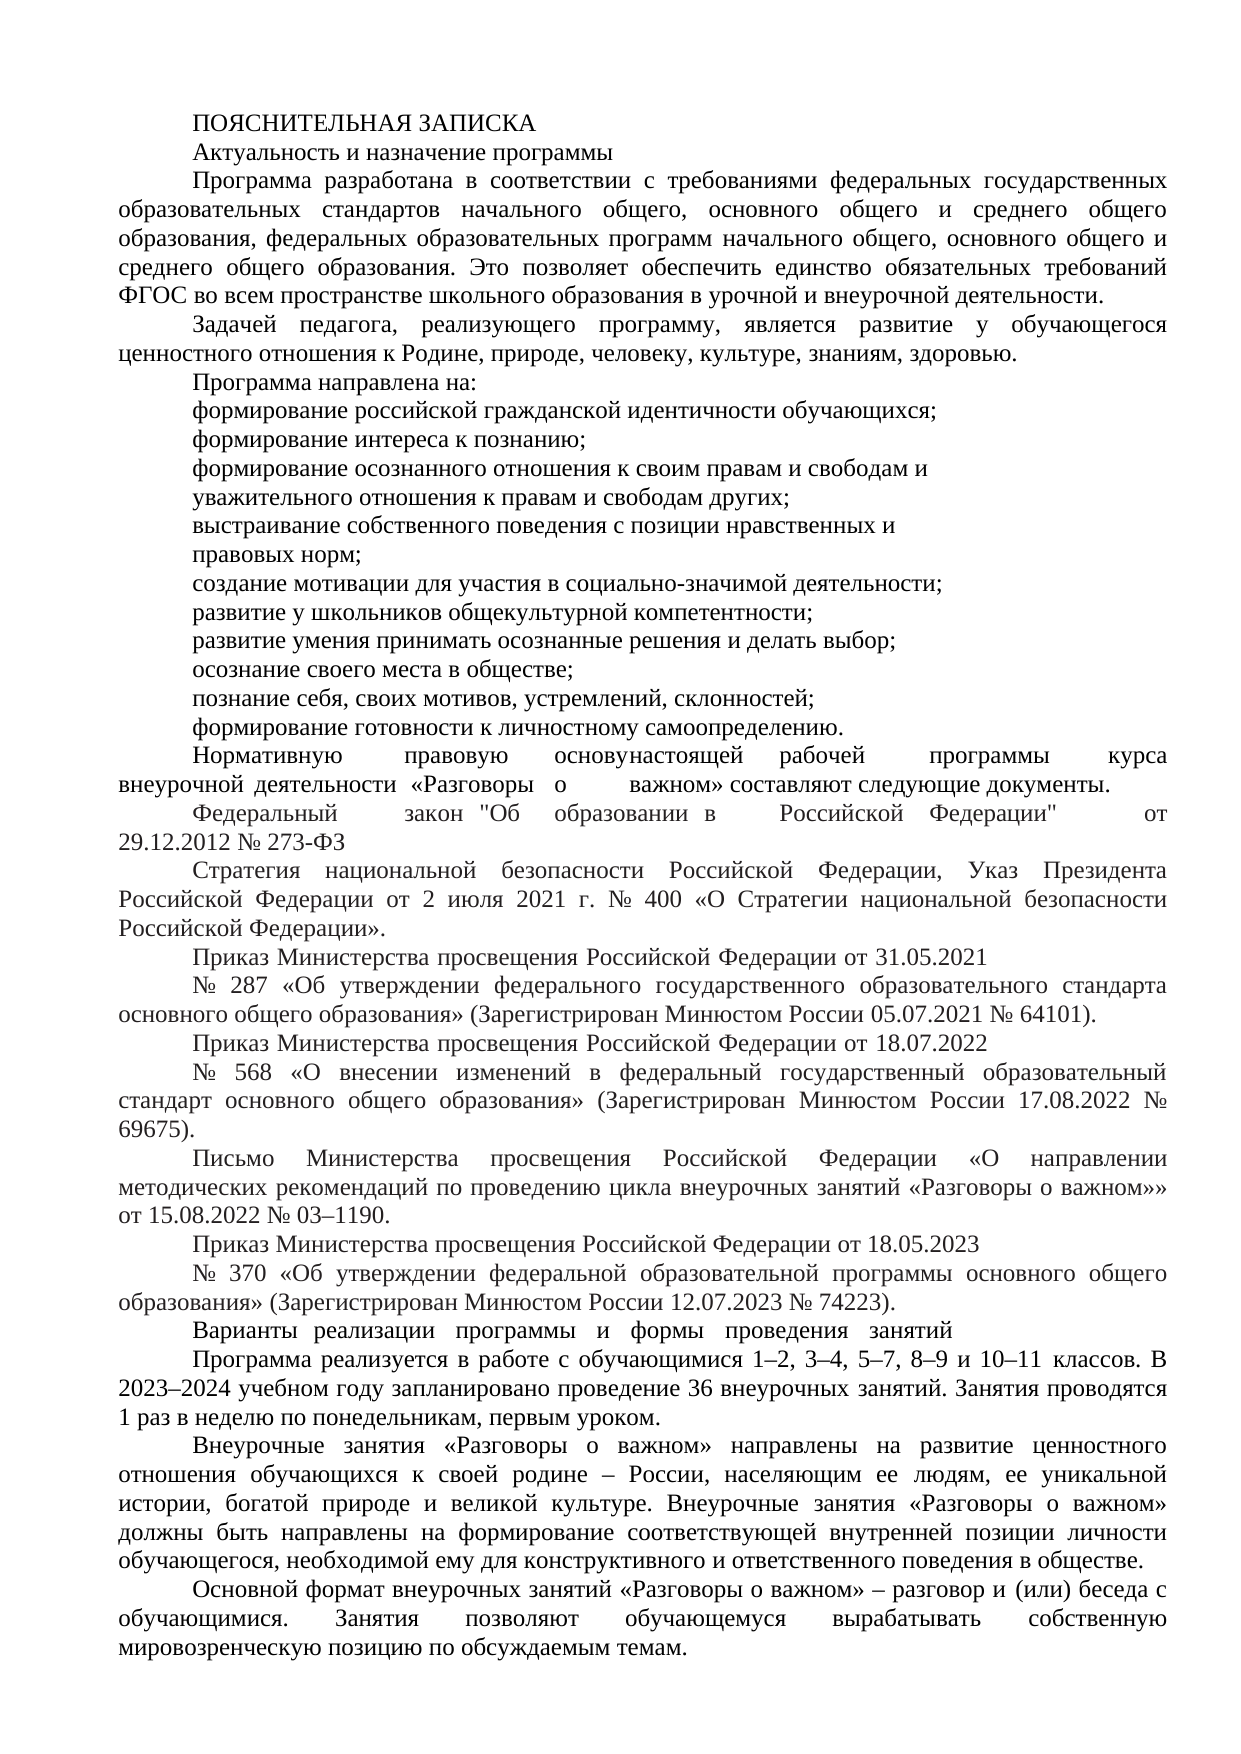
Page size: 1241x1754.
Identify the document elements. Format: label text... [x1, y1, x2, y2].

list Приказ Министерства просвещения Российской Федерации от 31.05.2021 [118, 942, 1167, 970]
list № 568 «О внесении изменений в федеральный государственный образовательный стандарт основного общего образования» (Зарегистрирован Минюстом России 17.08.2022 № 69675). [118, 1057, 1167, 1143]
list уважительного отношения к правам и свободам других; [118, 482, 1167, 510]
list Задачей педагога, реализующего программу, является развитие у обучающегося ценностного отношения к Родине, природе, человеку, культуре, знаниям, здоровью. [118, 309, 1167, 367]
list формирование интереса к познанию; [118, 424, 1167, 453]
list № 287 «Об утверждении федерального государственного образовательного стандарта основного общего образования» (Зарегистрирован Минюстом России 05.07.2021 № 64101). [118, 970, 1167, 1028]
list Нормативную правовую основу настоящей рабочей программы курса внеурочной деятельности «Разговоры о важном» составляют следующие документы. [118, 740, 1167, 798]
list развитие умения принимать осознанные решения и делать выбор; [118, 625, 1167, 654]
list ПОЯСНИТЕЛЬНАЯ ЗАПИСКА [118, 108, 1167, 137]
list Внеурочные занятия «Разговоры о важном» направлены на развитие ценностного отношения обучающихся к своей родине – России, населяющим ее людям, ее уникальной истории, богатой природе и великой культуре. Внеурочные занятия «Разговоры о важном» должны быть направлены на формирование соответствующей внутренней позиции личности обучающегося, необходимой ему для конструктивного и ответственного поведения в обществе. [118, 1430, 1167, 1574]
list осознание своего места в обществе; [118, 654, 1167, 683]
list создание мотивации для участия в социально-значимой деятельности; [118, 568, 1167, 597]
list выстраивание собственного поведения с позиции нравственных и [118, 510, 1167, 539]
list формирование осознанного отношения к своим правам и свободам и [118, 453, 1167, 482]
list Варианты реализации программы и формы проведения занятий [118, 1315, 1167, 1344]
list Письмо Министерства просвещения Российской Федерации «О направлении методических рекомендаций по проведению цикла внеурочных занятий «Разговоры о важном»» от 15.08.2022 № 03–1190. [118, 1143, 1167, 1229]
list Приказ Министерства просвещения Российской Федерации от 18.05.2023 [118, 1229, 1167, 1258]
list Программа разработана в соответствии с требованиями федеральных государственных образовательных стандартов начального общего, основного общего и среднего общего образования, федеральных образовательных программ начального общего, основного общего и среднего общего образования. Это позволяет обеспечить единство обязательных требований ФГОС во всем пространстве школьного образования в урочной и внеурочной деятельности. [118, 165, 1167, 309]
list Федеральный закон "Об образовании в Российской Федерации" от 29.12.2012 № 273-ФЗ [118, 798, 1167, 855]
list правовых норм; [118, 539, 1167, 568]
list познание себя, своих мотивов, устремлений, склонностей; [118, 683, 1167, 712]
list Актуальность и назначение программы [118, 137, 1167, 165]
list № 370 «Об утверждении федеральной образовательной программы основного общего образования» (Зарегистрирован Минюстом России 12.07.2023 № 74223). [118, 1258, 1167, 1315]
list формирование готовности к личностному самоопределению. [118, 712, 1167, 740]
list Стратегия национальной безопасности Российской Федерации, Указ Президента Российской Федерации от 2 июля 2021 г. № 400 «О Стратегии национальной безопасности Российской Федерации». [118, 855, 1167, 942]
list Программа реализуется в работе с обучающимися 1–2, 3–4, 5–7, 8–9 и 10–11 классов. В 2023–2024 учебном году запланировано проведение 36 внеурочных занятий. Занятия проводятся 1 раз в неделю по понедельникам, первым уроком. [118, 1344, 1167, 1430]
list Приказ Министерства просвещения Российской Федерации от 18.07.2022 [118, 1028, 1167, 1057]
list формирование российской гражданской идентичности обучающихся; [118, 395, 1167, 424]
list развитие у школьников общекультурной компетентности; [118, 597, 1167, 625]
list Основной формат внеурочных занятий «Разговоры о важном» – разговор и (или) беседа с обучающимися. Занятия позволяют обучающемуся вырабатывать собственную мировозренческую позицию по обсуждаемым темам. [118, 1574, 1167, 1660]
list Программа направлена на: [118, 367, 1167, 395]
